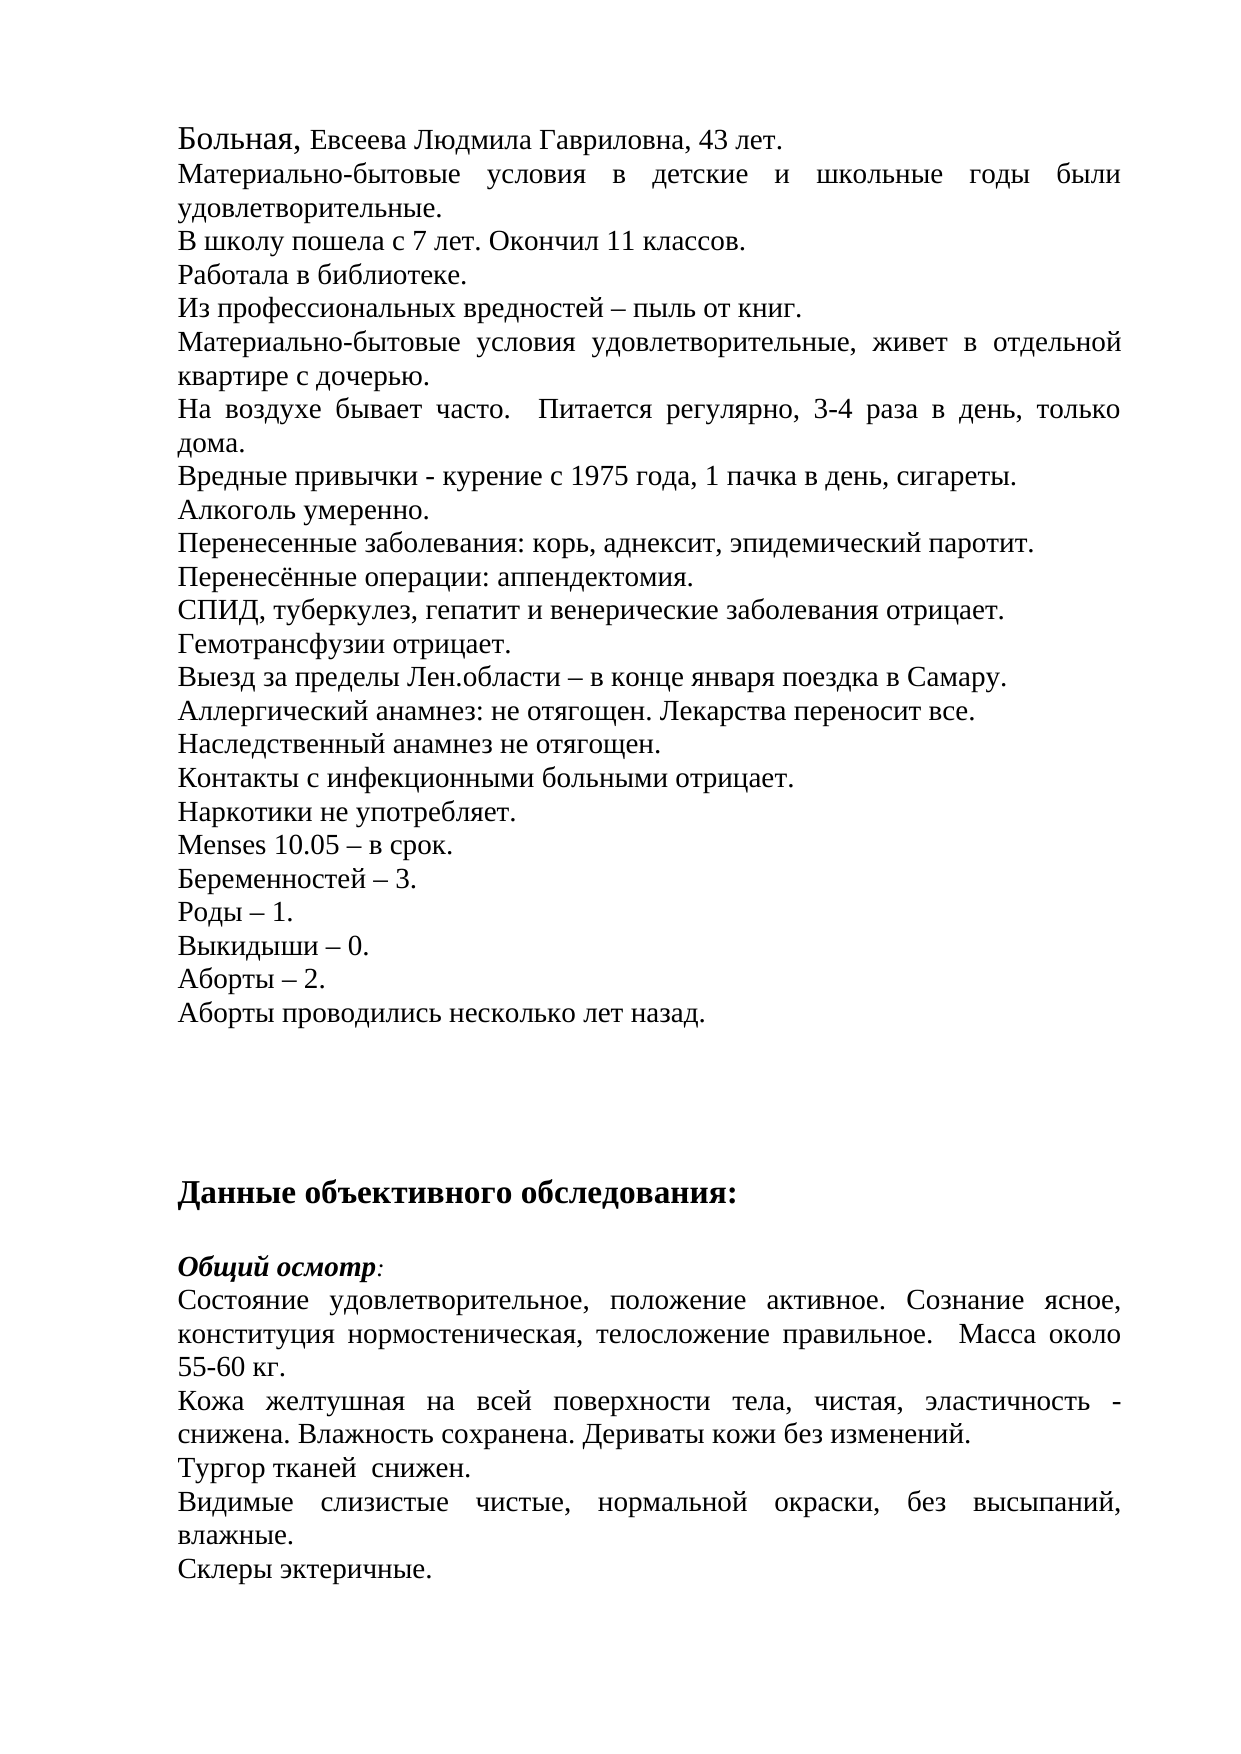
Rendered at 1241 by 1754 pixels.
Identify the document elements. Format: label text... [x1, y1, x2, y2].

text В школу пошела с 7 лет. Окончил 11 классов. [177, 223, 1122, 257]
text Аборты – 2. [177, 961, 1122, 995]
text Вредные привычки - курение с 1975 года, 1 пачка в день, сигареты. [177, 458, 1122, 492]
text Контакты с инфекционными больными отрицает. [177, 760, 1122, 794]
text Наркотики не употребляет. [177, 794, 1122, 827]
text Выезд за пределы Лен.области – в конце января поездка в Самару. [177, 659, 1122, 693]
text Склеры эктеричные. [177, 1551, 1122, 1584]
text Кожа желтушная на всей поверхности тела, чистая, эластичность - снижена. Влажность сохранена. Дериваты кожи без изменений. [177, 1383, 1122, 1450]
text Роды – 1. [177, 894, 1122, 928]
text Аборты проводились несколько лет назад. [177, 995, 1122, 1028]
text Аллергический анамнез: не отягощен. Лекарства переносит все. [177, 693, 1122, 727]
text Menses 10.05 – в срок. [177, 827, 1122, 861]
text Наследственный анамнез не отягощен. [177, 727, 1122, 760]
text Материально-бытовые условия удовлетворительные, живет в отдельной квартире с дочерью. [177, 324, 1122, 391]
text Тургор тканей снижен. [177, 1450, 1122, 1484]
text На воздухе бывает часто. Питается регулярно, 3-4 раза в день, только дома. [177, 391, 1122, 458]
text СПИД, туберкулез, гепатит и венерические заболевания отрицает. [177, 592, 1122, 626]
text Выкидыши – 0. [177, 928, 1122, 961]
text Общий осмотр: [177, 1249, 1122, 1282]
text Видимые слизистые чистые, нормальной окраски, без высыпаний, влажные. [177, 1484, 1122, 1551]
text Перенесённые операции: аппендектомия. [177, 559, 1122, 592]
text Алкоголь умеренно. [177, 492, 1122, 525]
text Больная, Евсеева Людмила Гавриловна, 43 лет. [177, 118, 1122, 156]
text Беременностей – 3. [177, 861, 1122, 894]
text Данные объективного обследования: [177, 1172, 1122, 1211]
text Материально-бытовые условия в детские и школьные годы были удовлетворительные. [177, 156, 1122, 223]
text Перенесенные заболевания: корь, аднексит, эпидемический паротит. [177, 525, 1122, 559]
text Состояние удовлетворительное, положение активное. Сознание ясное, конституция нормостеническая, телосложение правильное. Масса около 55-60 кг. [177, 1282, 1122, 1383]
text Из профессиональных вредностей – пыль от книг. [177, 291, 1122, 324]
text Гемотрансфузии отрицает. [177, 626, 1122, 659]
text Работала в библиотеке. [177, 257, 1122, 291]
